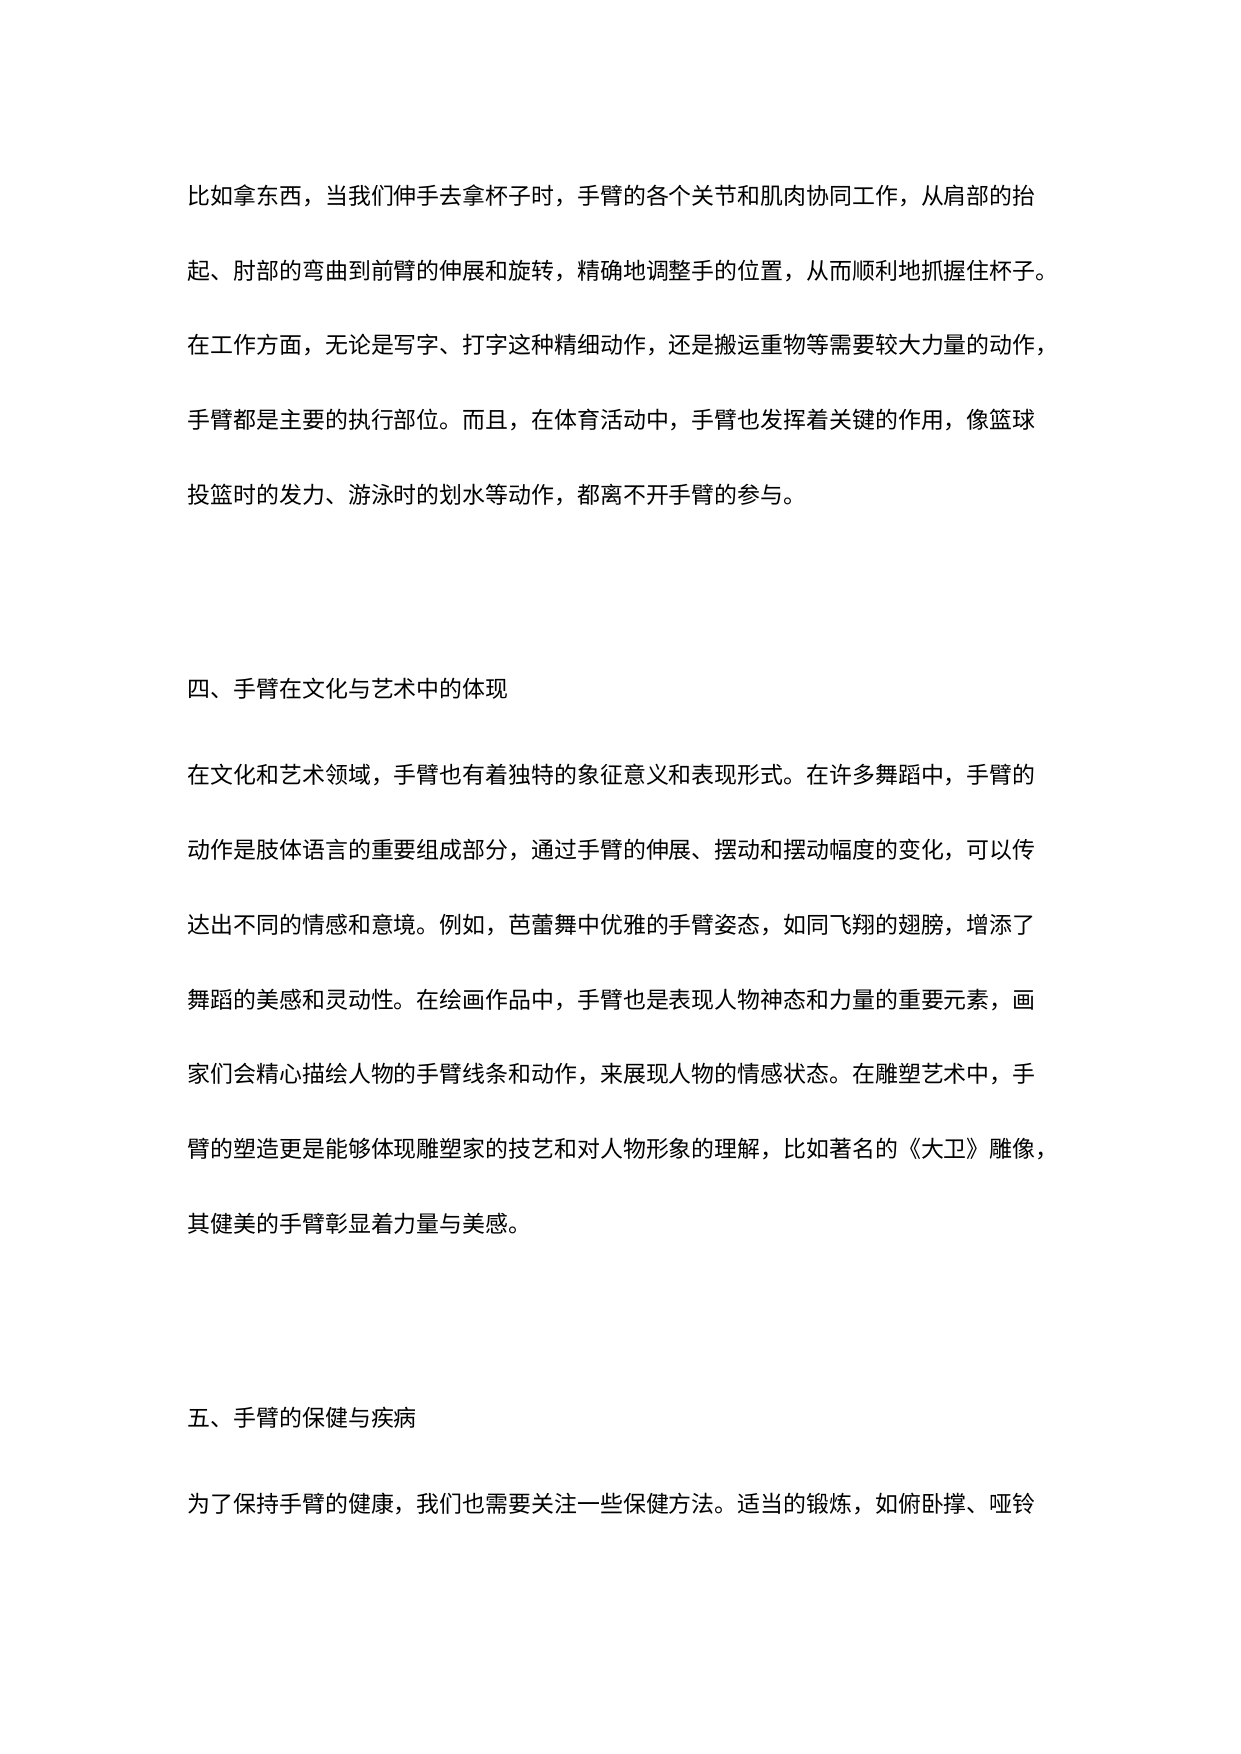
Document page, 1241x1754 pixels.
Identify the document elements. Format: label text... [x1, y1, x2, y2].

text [187, 162, 1053, 526]
text 四、手臂在文化与艺术中的体现 [187, 655, 1053, 720]
text 五、手臂的保健与疾病 [187, 1384, 1053, 1449]
text 在文化和艺术领域，手臂也有着独特的象征意义和表现形式。在许多舞蹈中，手臂的动作是肢体语言的重要组成部分，通过手臂的伸展、摆动和摆动幅度的变化，可以传达出不同的情感和意境。例如，芭蕾舞中优雅的手臂姿态，如同飞翔的翅膀，增添了舞蹈的美感和灵动性。在绘画作品中，手臂也是表现人物神态和力量的重要元素，画家们会精心描绘人物的手臂线条和动作，来展现人物的情感状态。在雕塑艺术中，手臂的塑造更是能够体现雕塑家的技艺和对人物形象的理解，比如著名的《大卫》雕像，其健美的手臂彰显着力量与美感。 [187, 742, 1053, 1255]
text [187, 1471, 1053, 1536]
